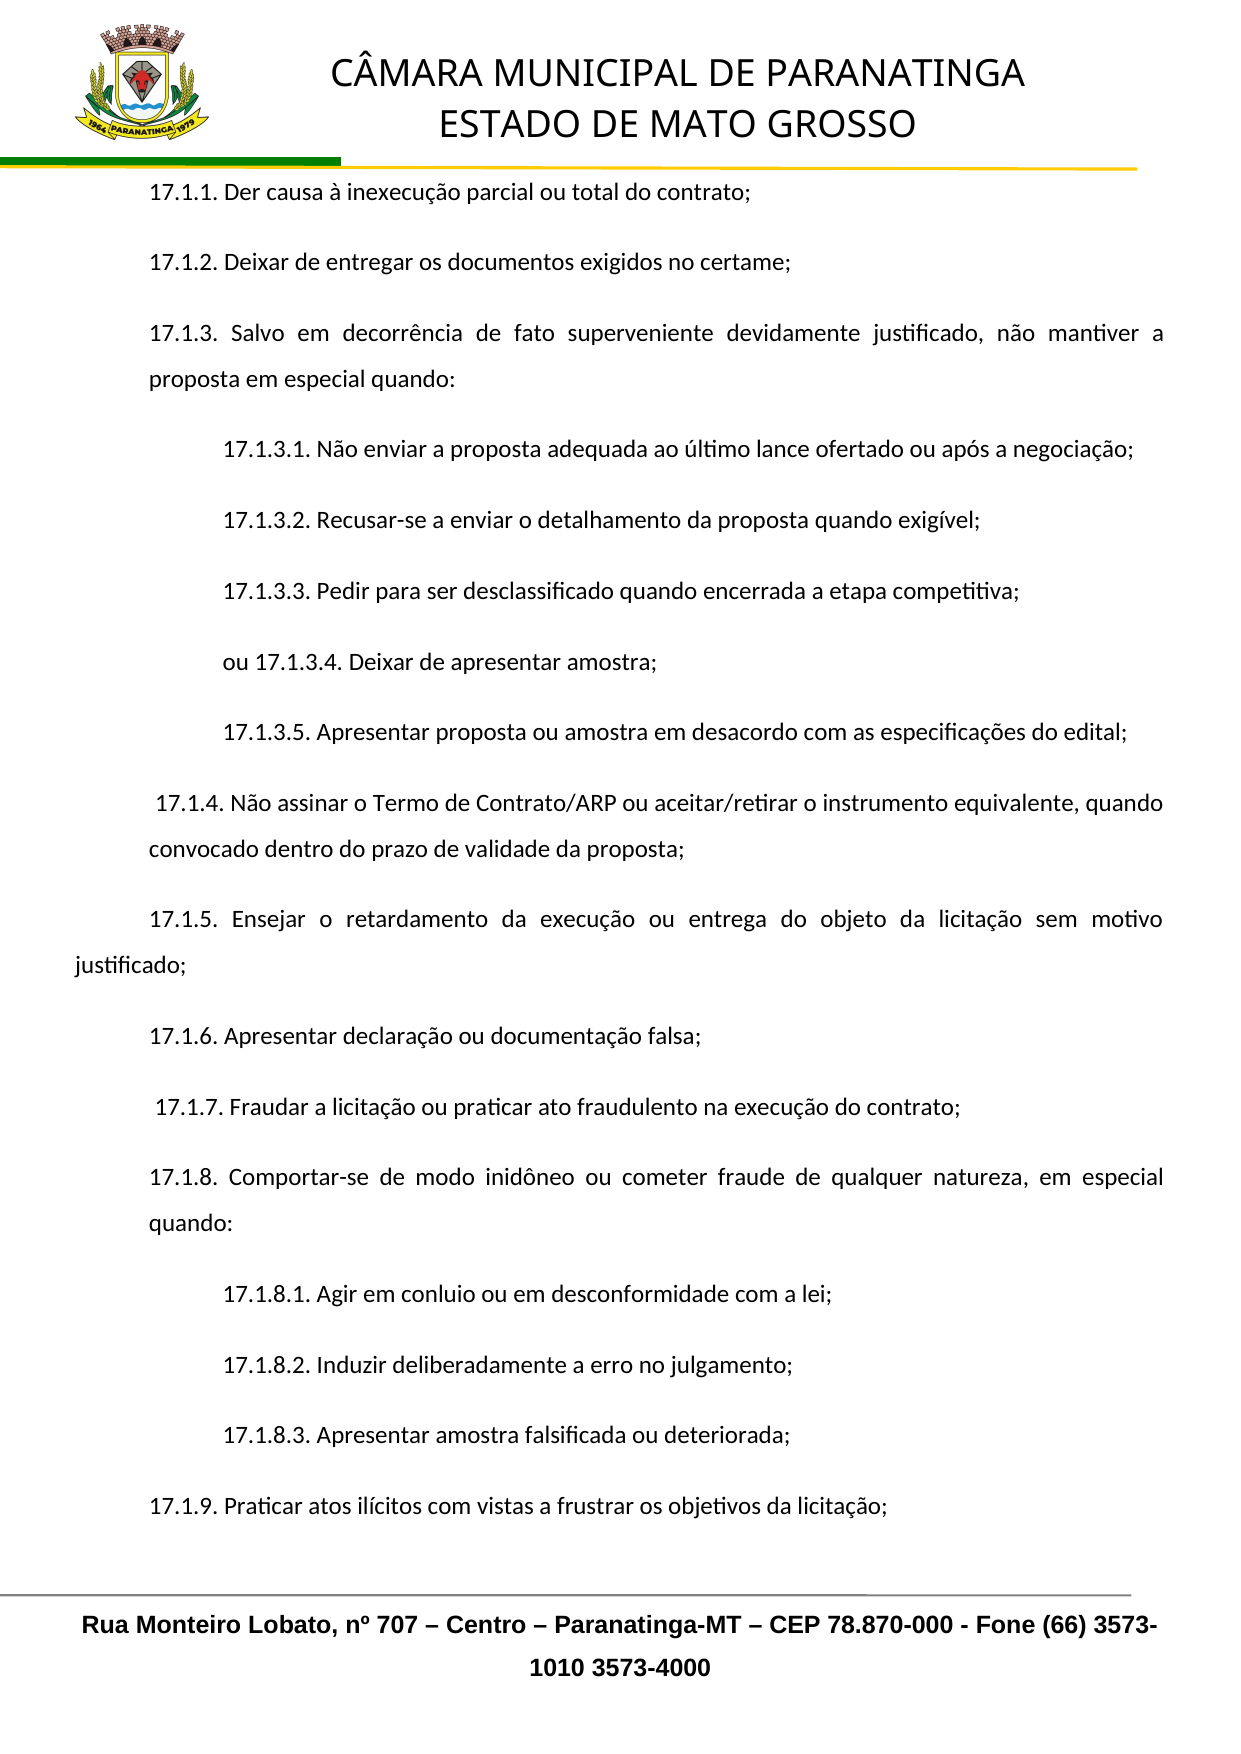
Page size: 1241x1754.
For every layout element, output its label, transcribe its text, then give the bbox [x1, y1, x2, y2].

text 17.1.6. Apresentar declaração ou documentação falsa; [75, 1020, 1165, 1051]
picture [75, 24, 209, 140]
text 17.1.3.1. Não enviar a proposta adequada ao último lance ofertado ou após a negociação; [149, 433, 1165, 464]
text 17.1.3.2. Recusar-se a enviar o detalhamento da proposta quando exigível; [149, 504, 1165, 535]
text 17.1.4. Não assinar o Termo de Contrato/ARP ou aceitar/retirar o instrumento equivalente, quando convocado dentro do prazo de validade da proposta; [149, 787, 1165, 863]
text 17.1.8. Comportar-se de modo inidôneo ou cometer fraude de qualquer natureza, em especial quando: [149, 1162, 1165, 1238]
text 17.1.7. Fraudar a licitação ou praticar ato fraudulento na execução do contrato; [75, 1091, 1165, 1121]
text 17.1.9. Praticar atos ilícitos com vistas a frustrar os objetivos da licitação; [75, 1490, 1165, 1521]
text 17.1.5. Ensejar o retardamento da execução ou entrega do objeto da licitação sem motivo justificado; [75, 904, 1165, 980]
text 17.1.3.3. Pedir para ser desclassificado quando encerrada a etapa competitiva; [149, 575, 1165, 606]
text ou 17.1.3.4. Deixar de apresentar amostra; [149, 646, 1165, 676]
text 17.1.2. Deixar de entregar os documentos exigidos no certame; [75, 246, 1165, 277]
text 17.1.1. Der causa à inexecução parcial ou total do contrato; [75, 176, 1165, 206]
text 17.1.8.2. Induzir deliberadamente a erro no julgamento; [149, 1349, 1165, 1379]
text 17.1.3. Salvo em decorrência de fato superveniente devidamente justificado, não mantiver a proposta em especial quando: [149, 317, 1165, 393]
text 17.1.3.5. Apresentar proposta ou amostra em desacordo com as especificações do edital; [149, 716, 1165, 747]
text 17.1.8.1. Agir em conluio ou em desconformidade com a lei; [149, 1278, 1165, 1308]
text 17.1.8.3. Apresentar amostra falsificada ou deteriorada; [149, 1419, 1165, 1450]
